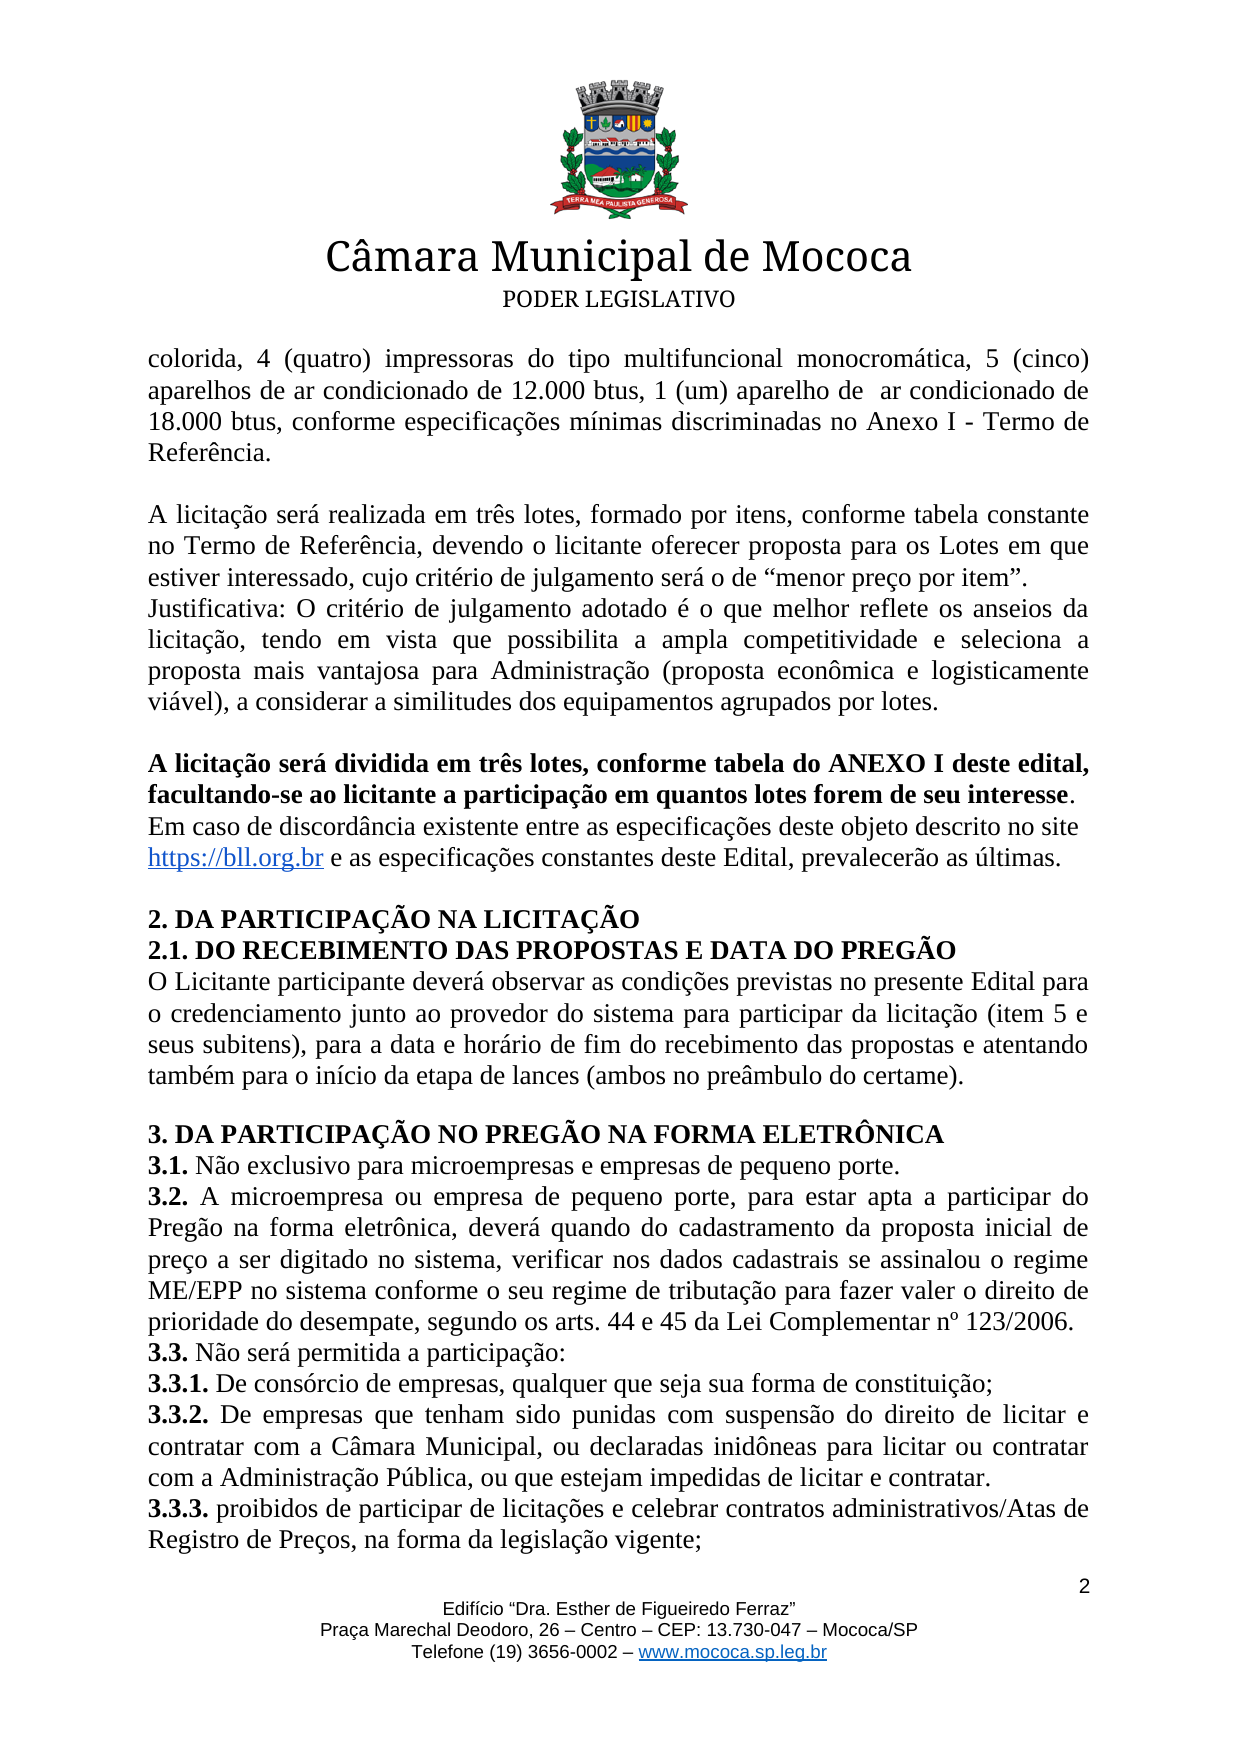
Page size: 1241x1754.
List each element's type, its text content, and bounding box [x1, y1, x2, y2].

text 2.1. DO RECEBIMENTO DAS PROPOSTAS E DATA DO PREGÃO [148, 934, 1090, 966]
text 3.3.2. De empresas que tenham sido punidas com suspensão do direito de licitar e contratar com a Câmara Municipal, ou declaradas inidôneas para licitar ou contratar com a Administração Pública, ou que estejam impedidas de licitar e contratar. [148, 1398, 1090, 1492]
text 3.3.3. proibidos de participar de licitações e celebrar contratos administrativos/Atas de Registro de Preços, na forma da legislação vigente; [148, 1492, 1090, 1554]
text 3.3. Não será permitida a participação: [148, 1336, 1090, 1367]
text O Licitante participante deverá observar as condições previstas no presente Edital para o credenciamento junto ao provedor do sistema para participar da licitação (item 5 e seus subitens), para a data e horário de fim do recebimento das propostas e atentando também para o início da etapa de lances (ambos no preâmbulo do certame). [148, 966, 1090, 1090]
text Justificativa: O critério de julgamento adotado é o que melhor reflete os anseios da licitação, tendo em vista que possibilita a ampla competitividade e seleciona a proposta mais vantajosa para Administração (proposta econômica e logisticamente viável), a considerar a similitudes dos equipamentos agrupados por lotes. [148, 592, 1090, 716]
text 3.1. Não exclusivo para microempresas e empresas de pequeno porte. [148, 1149, 1090, 1180]
picture [550, 75, 688, 227]
text 3.3.1. De consórcio de empresas, qualquer que seja sua forma de constituição; [148, 1367, 1090, 1398]
text A licitação será realizada em três lotes, formado por itens, conforme tabela constante no Termo de Referência, devendo o licitante oferecer proposta para os Lotes em que estiver interessado, cujo critério de julgamento será o de “menor preço por item”. [148, 498, 1090, 592]
text A licitação será dividida em três lotes, conforme tabela do ANEXO I deste edital, facultando-se ao licitante a participação em quantos lotes forem de seu interesse. [148, 747, 1090, 810]
text Em caso de discordância existente entre as especificações deste objeto descrito no site [148, 810, 1090, 841]
text https://bll.org.br e as especificações constantes deste Edital, prevalecerão as últimas. [148, 841, 1090, 872]
text 3. DA PARTICIPAÇÃO NO PREGÃO NA FORMA ELETRÔNICA [148, 1118, 1090, 1149]
text 3.2. A microempresa ou empresa de pequeno porte, para estar apta a participar do Pregão na forma eletrônica, deverá quando do cadastramento da proposta inicial de preço a ser digitado no sistema, verificar nos dados cadastrais se assinalou o regime ME/EPP no sistema conforme o seu regime de tributação para fazer valer o direito de prioridade do desempate, segundo os arts. 44 e 45 da Lei Complementar nº 123/2006. [148, 1180, 1090, 1336]
text 2. DA PARTICIPAÇÃO NA LICITAÇÃO [148, 903, 1090, 934]
